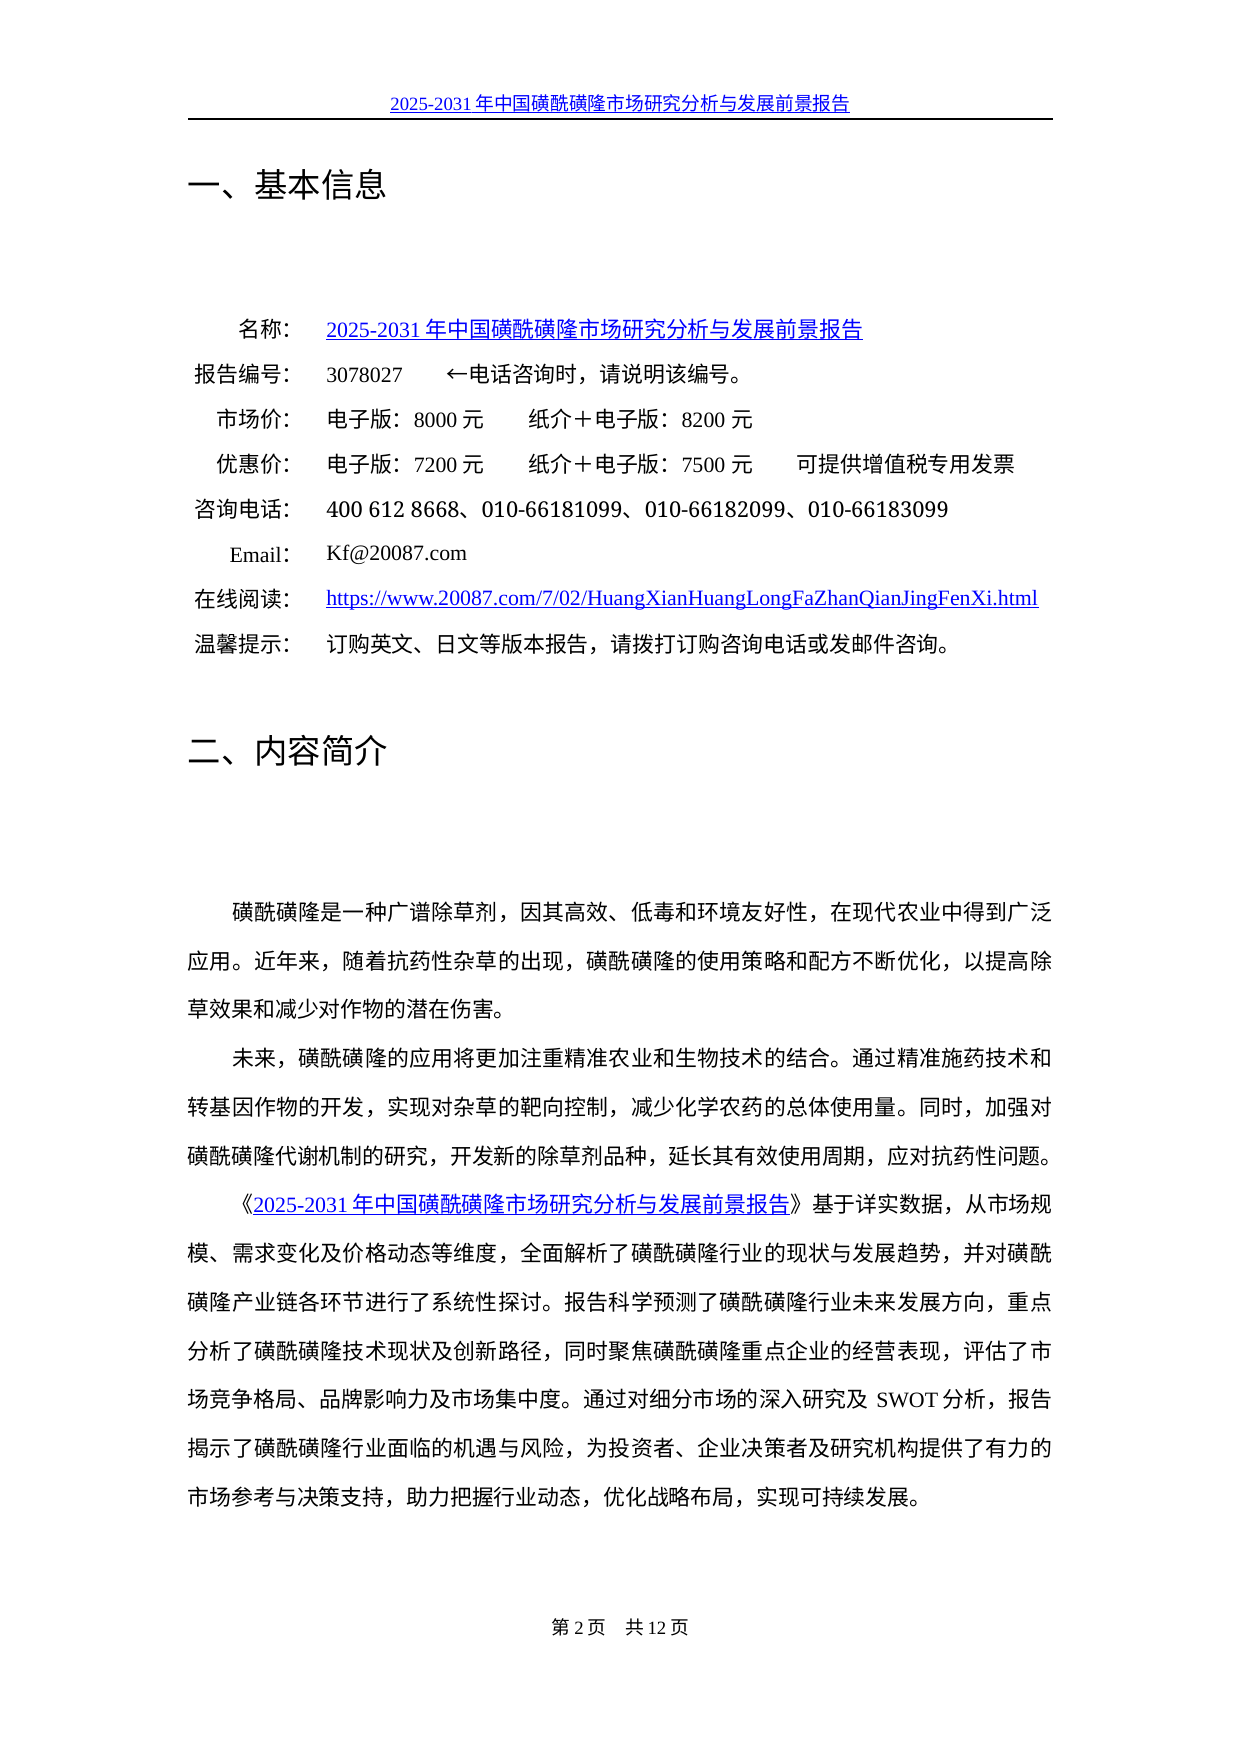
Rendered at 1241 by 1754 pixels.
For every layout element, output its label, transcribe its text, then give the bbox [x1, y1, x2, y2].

table_cell 在线阅读： [167, 582, 315, 627]
table_cell 3078027 ←电话咨询时，请说明该编号。 [315, 357, 1073, 402]
table_header 2025-2031年中国磺酰磺隆市场研究分析与发展前景报告 [315, 312, 1073, 357]
table_cell 报告编号： [167, 357, 315, 402]
title 一、基本信息 [187, 150, 1053, 215]
table_cell Email： [167, 537, 315, 582]
table_cell 400 612 8668、010-66181099、010-66182099、010-66183099 [315, 492, 1073, 537]
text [187, 894, 1053, 1512]
table_cell 电子版：7200 元 纸介＋电子版：7500 元 可提供增值税专用发票 [315, 447, 1073, 492]
table_header 名称： [167, 312, 315, 357]
table_cell 温馨提示： [167, 627, 315, 672]
title 二、内容简介 [187, 717, 1053, 782]
table_cell 市场价： [167, 402, 315, 447]
table_cell 订购英文、日文等版本报告，请拨打订购咨询电话或发邮件咨询。 [315, 627, 1073, 672]
table_cell Kf@20087.com [315, 537, 1073, 582]
table_cell [315, 582, 1073, 627]
table_cell 优惠价： [167, 447, 315, 492]
table_cell 电子版：8000 元 纸介＋电子版：8200 元 [315, 402, 1073, 447]
table_cell 咨询电话： [167, 492, 315, 537]
